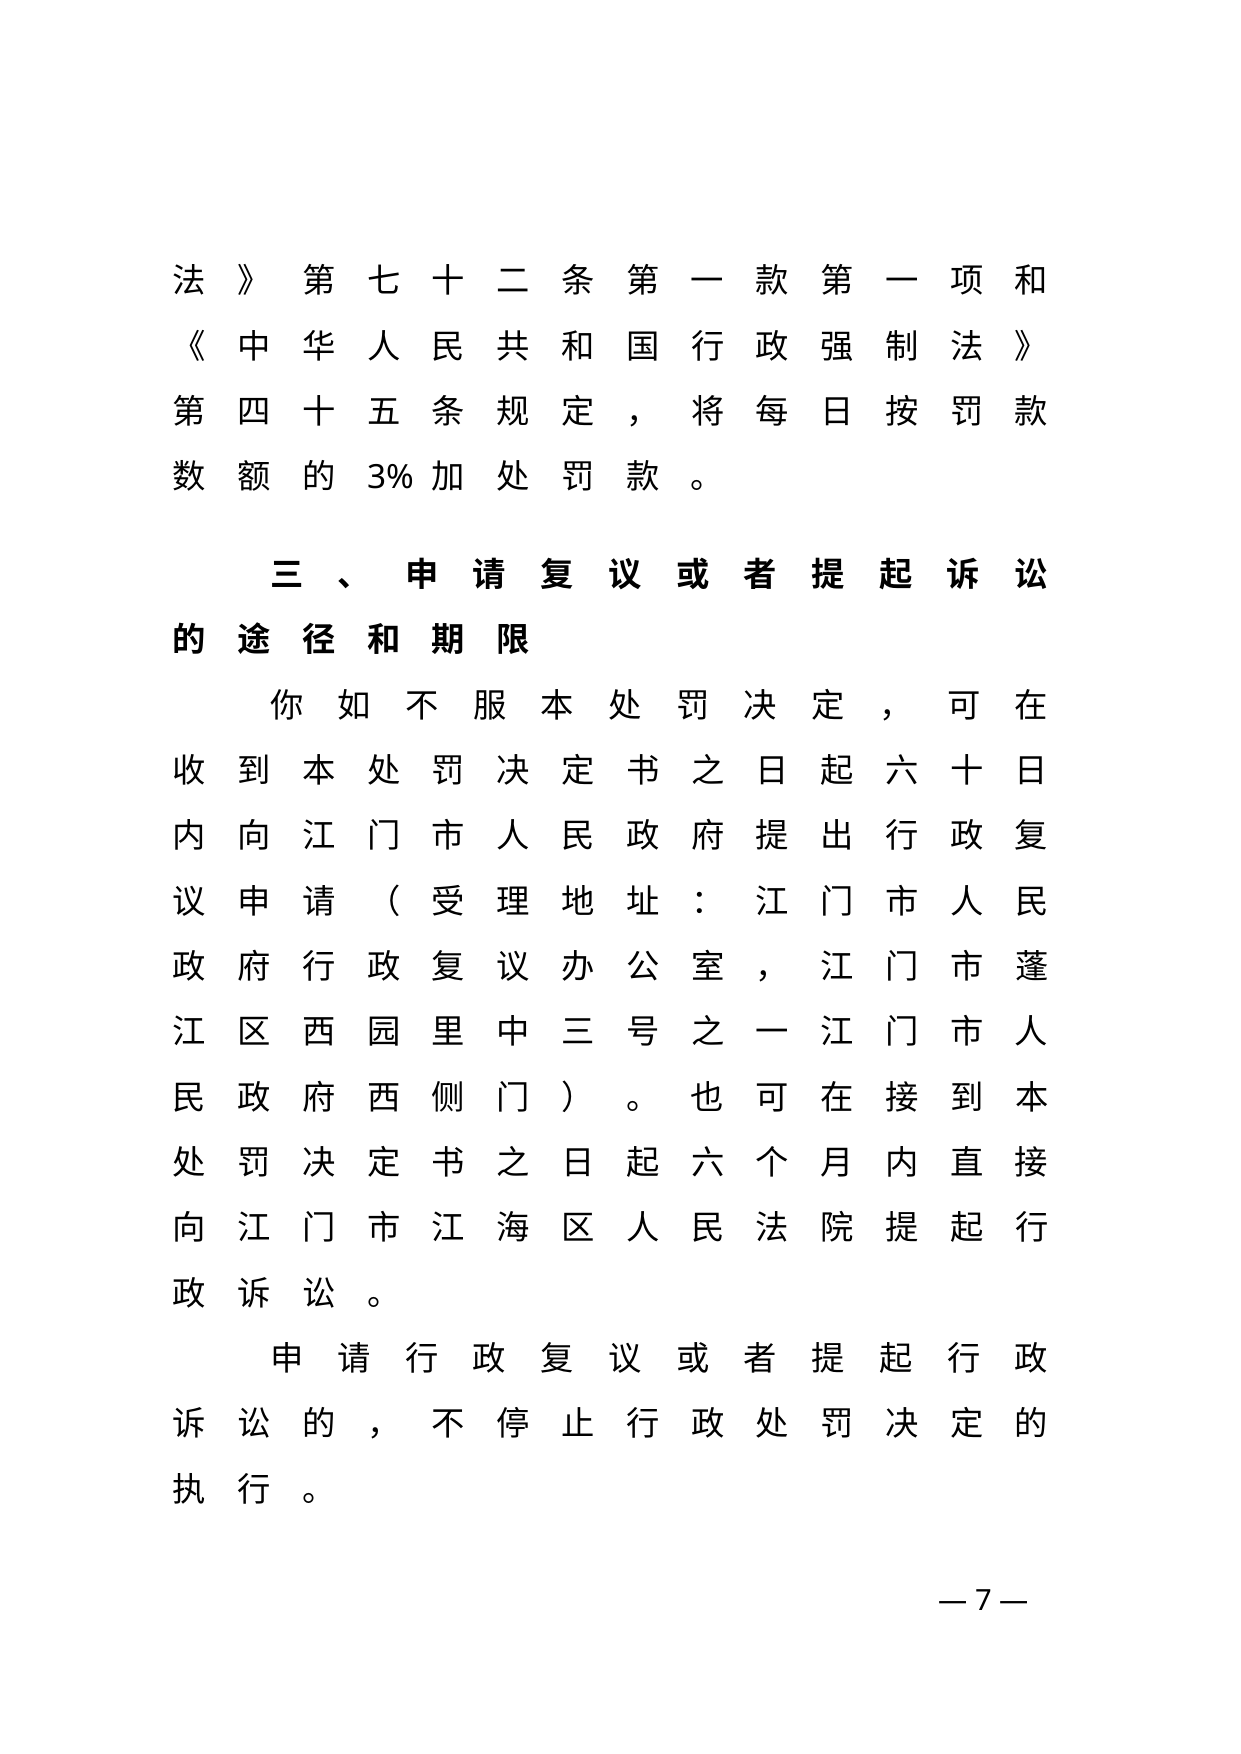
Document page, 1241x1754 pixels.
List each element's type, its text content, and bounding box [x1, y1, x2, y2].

text 你如不服本处罚决定，可在收到本处罚决定书之日起六十日内向江门市人民政府提出行政复议申请（受理地址：江门市人民政府行政复议办公室，江门市蓬江区西园里中三号之一江门市人民政府西侧门）。也可在接到本处罚决定书之日起六个月内直接向江门市江海区人民法院提起行政诉讼。 [172, 670, 1079, 1323]
text 申请行政复议或者提起行政诉讼的，不停止行政处罚决定的执行。 [172, 1323, 1079, 1519]
text 三、申请复议或者提起诉讼的途径和期限 [172, 539, 1079, 670]
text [172, 246, 1079, 507]
